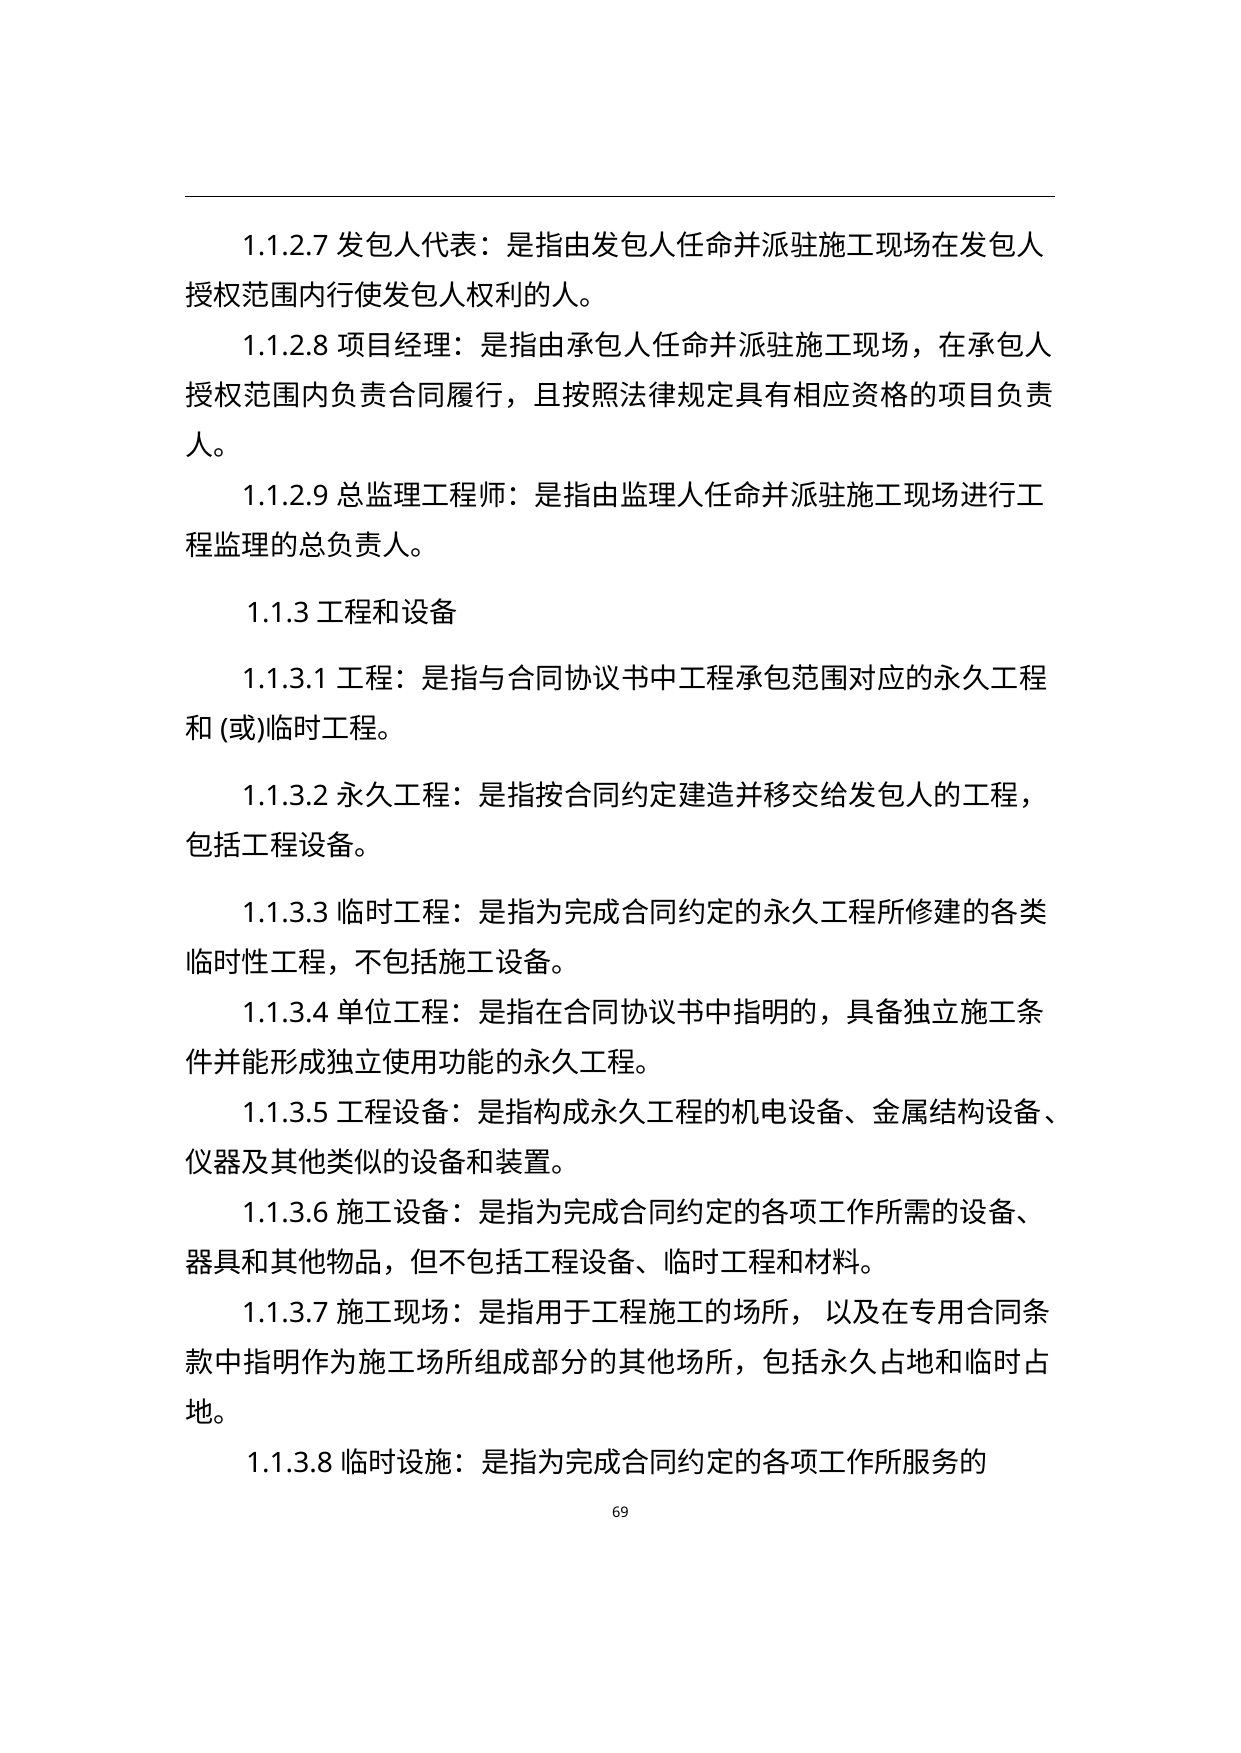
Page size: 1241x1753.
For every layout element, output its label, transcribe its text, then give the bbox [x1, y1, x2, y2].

text 1.1.3.5 工程设备：是指构成永久工程的机电设备、金属结构设备、仪器及其他类似的设备和装置。 [185, 1080, 1044, 1180]
text 1.1.2.9 总监理工程师：是指由监理人任命并派驻施工现场进行工程监理的总负责人。 [185, 463, 1046, 563]
text 1.1.3.3 临时工程：是指为完成合同约定的永久工程所修建的各类临时性工程，不包括施工设备。 [185, 880, 1048, 980]
text 1.1.3.8 临时设施：是指为完成合同约定的各项工作所服务的 [246, 1430, 1055, 1480]
text 1.1.2.8 项目经理：是指由承包人任命并派驻施工现场，在承包人授权范围内负责合同履行，且按照法律规定具有相应资格的项目负责人。 [185, 313, 1055, 463]
text 1.1.3 工程和设备 [246, 580, 1055, 630]
text 1.1.3.1 工程：是指与合同协议书中工程承包范围对应的永久工程和 (或)临时工程。 [185, 647, 1048, 747]
text 69 [185, 1501, 1055, 1522]
text 1.1.3.6 施工设备：是指为完成合同约定的各项工作所需的设备、器具和其他物品，但不包括工程设备、临时工程和材料。 [185, 1180, 1046, 1280]
text 1.1.3.4 单位工程：是指在合同协议书中指明的，具备独立施工条件并能形成独立使用功能的永久工程。 [185, 980, 1044, 1080]
text 1.1.3.2 永久工程：是指按合同约定建造并移交给发包人的工程， 包括工程设备。 [185, 763, 1048, 863]
text 1.1.2.7 发包人代表：是指由发包人任命并派驻施工现场在发包人授权范围内行使发包人权利的人。 [185, 213, 1044, 313]
text 1.1.3.7 施工现场：是指用于工程施工的场所， 以及在专用合同条款中指明作为施工场所组成部分的其他场所，包括永久占地和临时占地。 [185, 1280, 1053, 1430]
